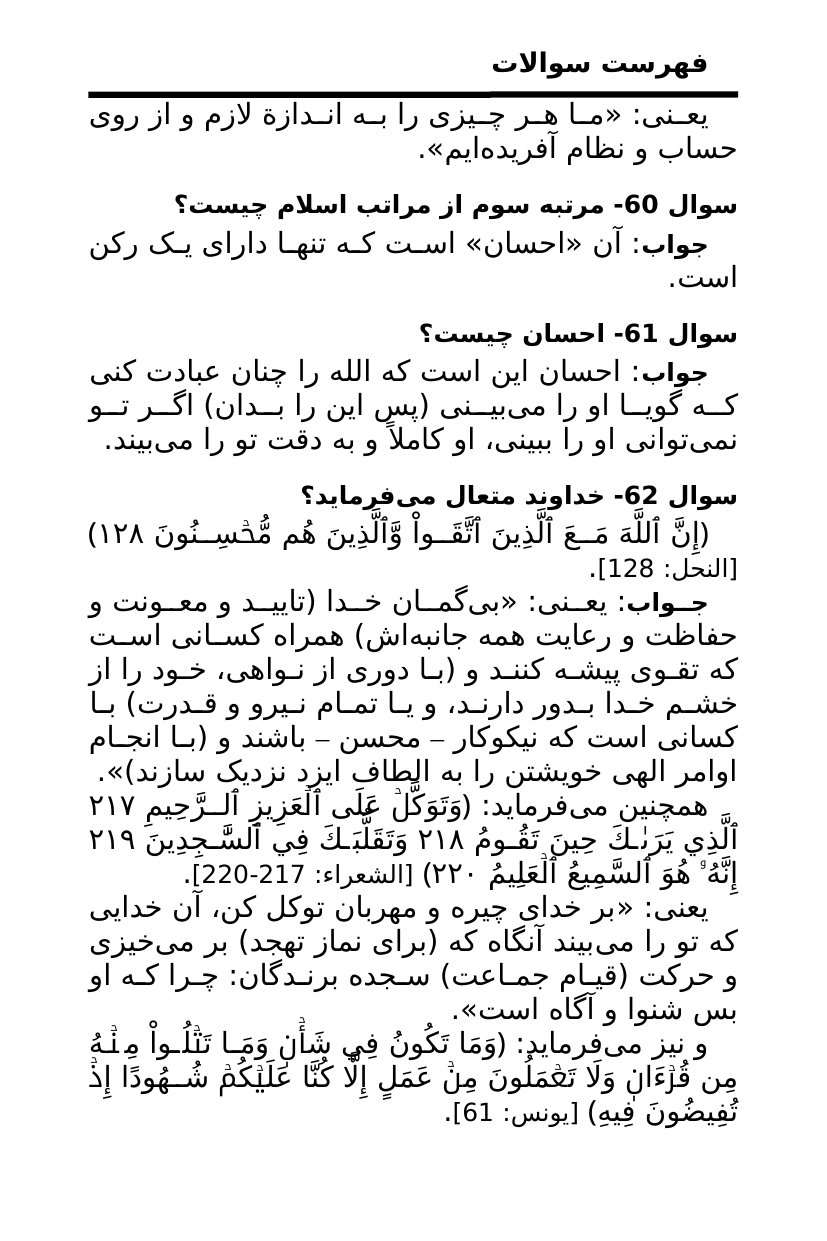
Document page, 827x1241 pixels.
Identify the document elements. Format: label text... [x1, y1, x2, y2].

text همچنین می‌فرماید: ﴿وَتَوَكَّلۡ عَلَى ٱلۡعَزِيزِ ٱلرَّحِيمِ ٢١٧ ٱلَّذِي يَرَىٰكَ حِينَ تَقُومُ ٢١٨ وَتَقَلُّبَكَ فِي ٱلسَّٰجِدِينَ ٢١٩ إِنَّهُۥ هُوَ ٱلسَّمِيعُ ٱلۡعَلِيمُ ٢٢٠﴾ [الشعراء: 217-220]. [89, 788, 738, 890]
text جواب: یعنی: «بی‌گمان خدا (تایید و معونت و حفاظت و رعایت همه جانبه‌اش) همراه کسانی است که تقوی پیشه کنند و (با دوری از نواهی، خود را از خشم خدا بدور دارند، و یا تمام نیرو و قدرت) با کسانی است که نیکوکار – محسن – باشند و (با انجام اوامر الهی خویشتن را به الطاف ایزد نزدیک سازند)». [89, 584, 738, 788]
text سوال 60- مرتبه سوم از مراتب اسلام چیست؟ [89, 191, 738, 220]
text سوال 61- احسان چیست؟ [89, 319, 738, 348]
text و نیز می‌فرماید: ﴿وَمَا تَكُونُ فِي شَأۡنٖ وَمَا تَتۡلُواْ مِنۡهُ مِن قُرۡءَانٖ وَلَا تَعۡمَلُونَ مِنۡ عَمَلٍ إِلَّا كُنَّا عَلَيۡكُمۡ شُهُودًا إِذۡ تُفِيضُونَ فِيهِ﴾ [یونس: 61]. [89, 1026, 738, 1128]
text جواب: آن «احسان» است که تنها دارای یک رکن است. [89, 226, 738, 294]
text سوال 62- خداوند متعال می‌فرماید؟ [89, 481, 738, 510]
text یعنی: «ما هر چیزی را به اندازة لازم و از روی حساب و نظام آفریده‌ایم». [89, 98, 738, 166]
text جواب: احسان این است که الله را چنان عبادت کنی که گویا او را می‌بینی (پس این را بدان) اگر تو نمی‌توانی او را ببینی، او کاملاً و به دقت تو را می‌بیند. [89, 354, 738, 456]
text ﴿إِنَّ ٱللَّهَ مَعَ ٱلَّذِينَ ٱتَّقَواْ وَّٱلَّذِينَ هُم مُّحۡسِنُونَ ١٢٨﴾ [النحل: 128]. [89, 517, 738, 584]
text یعنی: «بر خدای چیره و مهربان توکل کن، آن خدایی که تو را می‌بیند آنگاه که (برای نماز تهجد) بر می‌خیزی و حرکت (قیام جماعت) سجده برندگان: چرا که او بس شنوا و آگاه است». [89, 890, 738, 1026]
